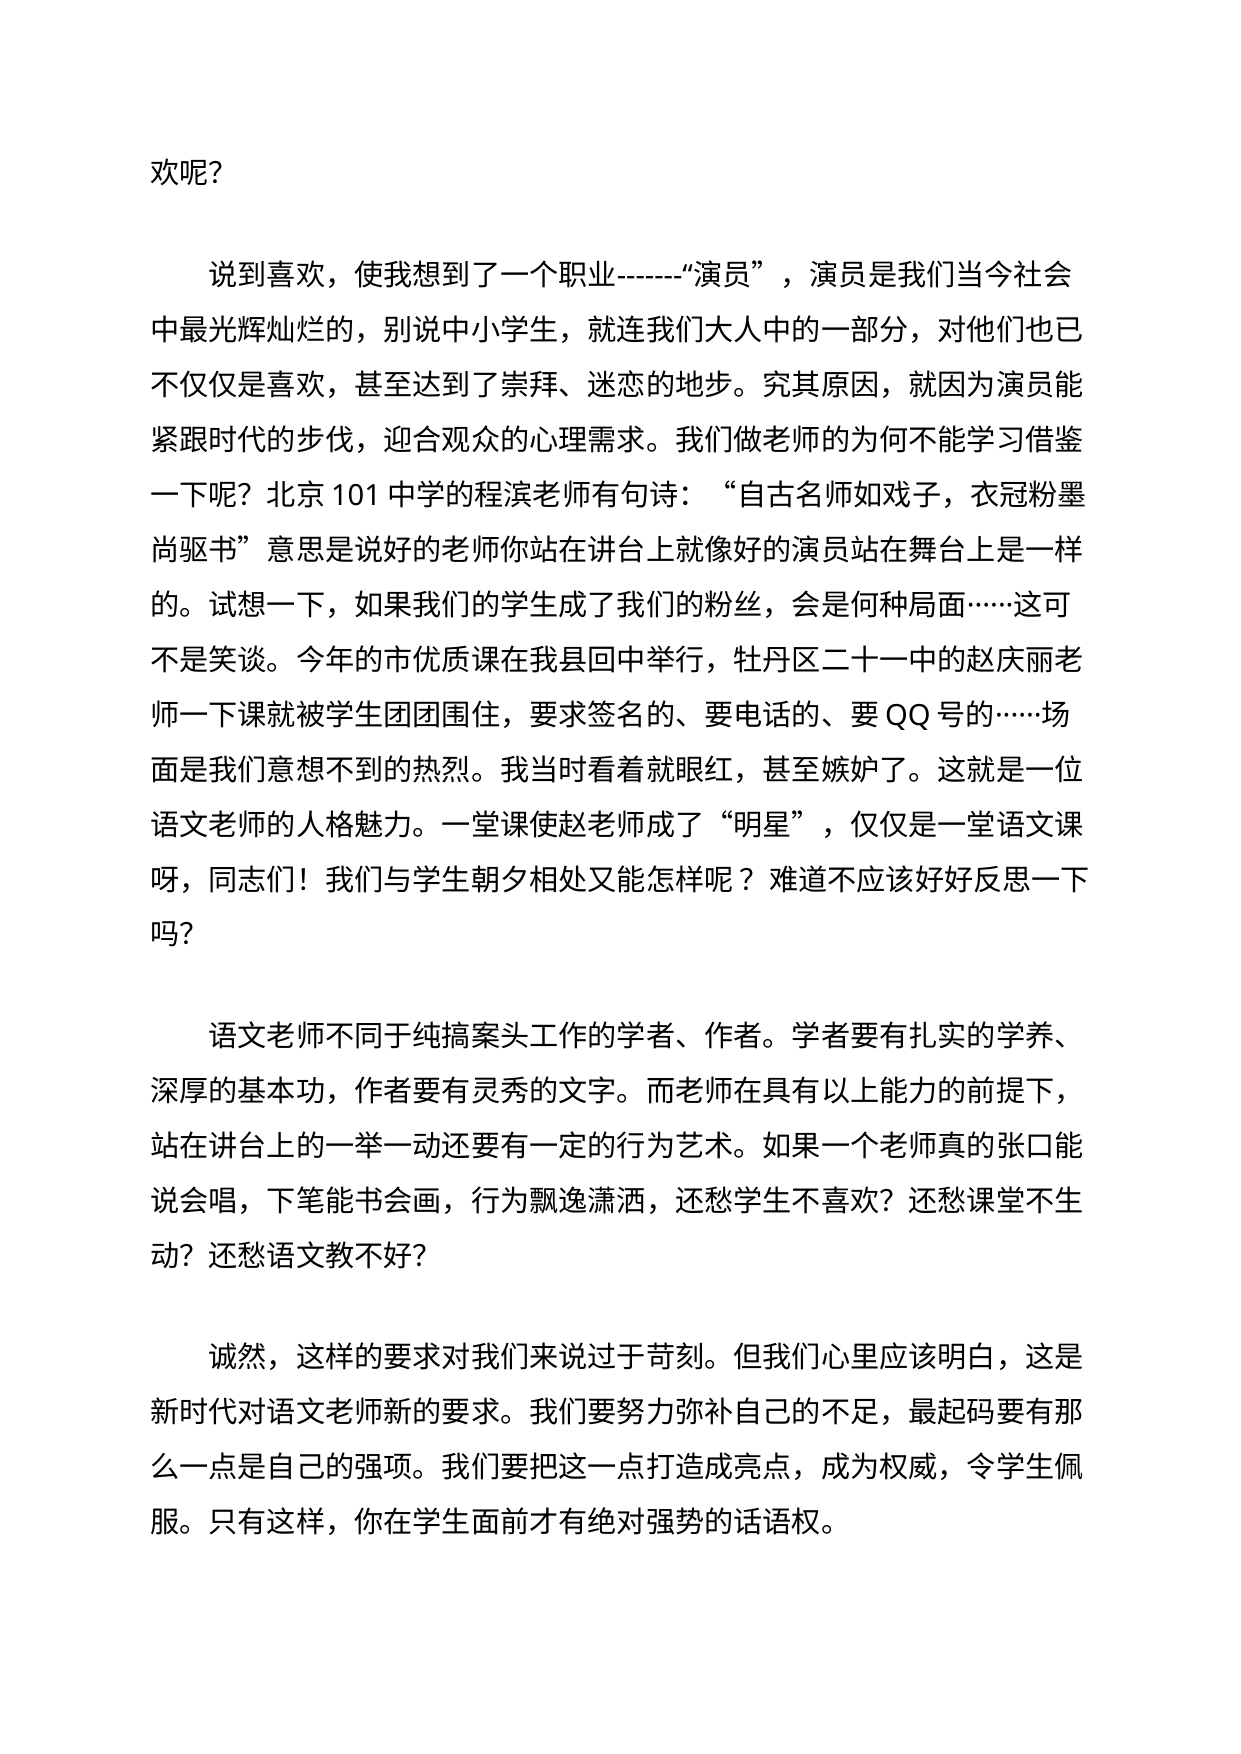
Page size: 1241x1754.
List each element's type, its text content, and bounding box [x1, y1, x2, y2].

text 说到喜欢，使我想到了一个职业-------“演员”，演员是我们当今社会中最光辉灿烂的，别说中小学生，就连我们大人中的一部分，对他们也已不仅仅是喜欢，甚至达到了崇拜、迷恋的地步。究其原因，就因为演员能紧跟时代的步伐，迎合观众的心理需求。我们做老师的为何不能学习借鉴一下呢？北京101中学的程滨老师有句诗：“自古名师如戏子，衣冠粉墨尚驱书”意思是说好的老师你站在讲台上就像好的演员站在舞台上是一样的。试想一下，如果我们的学生成了我们的粉丝，会是何种局面······这可不是笑谈。今年的市优质课在我县回中举行，牡丹区二十一中的赵庆丽老师一下课就被学生团团围住，要求签名的、要电话的、要QQ号的······场面是我们意想不到的热烈。我当时看着就眼红，甚至嫉妒了。这就是一位语文老师的人格魅力。一堂课使赵老师成了“明星”，仅仅是一堂语文课呀，同志们！我们与学生朝夕相处又能怎样呢 ？难道不应该好好反思一下吗？ [150, 252, 1090, 953]
text 语文老师不同于纯搞案头工作的学者、作者。学者要有扎实的学养、深厚的基本功，作者要有灵秀的文字。而老师在具有以上能力的前提下，站在讲台上的一举一动还要有一定的行为艺术。如果一个老师真的张口能说会唱，下笔能书会画，行为飘逸潇洒，还愁学生不喜欢？还愁课堂不生动？还愁语文教不好？ [150, 1013, 1090, 1274]
text 诚然，这样的要求对我们来说过于苛刻。但我们心里应该明白，这是新时代对语文老师新的要求。我们要努力弥补自己的不足，最起码要有那么一点是自己的强项。我们要把这一点打造成亮点，成为权威，令学生佩服。只有这样，你在学生面前才有绝对强势的话语权。 [150, 1334, 1090, 1541]
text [150, 150, 1090, 192]
